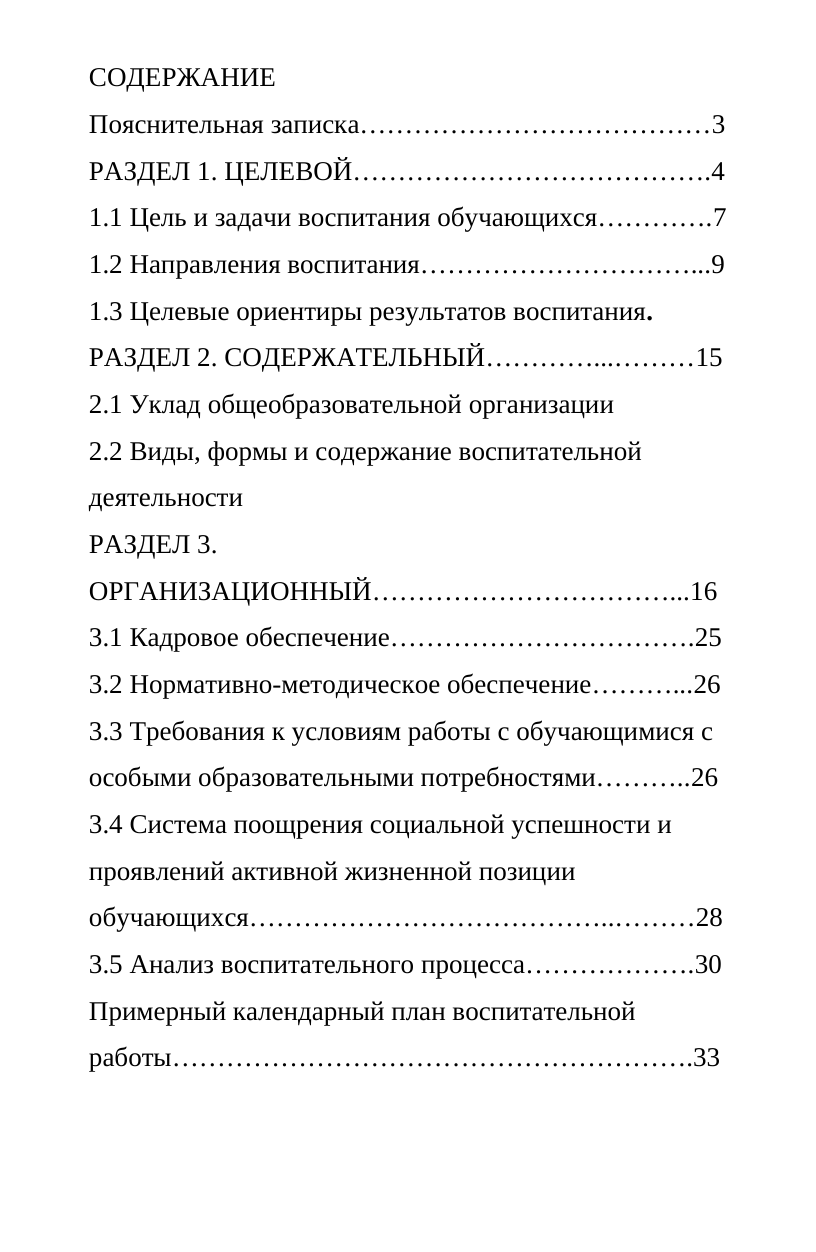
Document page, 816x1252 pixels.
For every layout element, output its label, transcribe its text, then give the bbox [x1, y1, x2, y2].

text 1.3 Целевые ориентиры результатов воспитания. [89, 295, 726, 326]
text РАЗДЕЛ 1. ЦЕЛЕВОЙ………………………………….4 [89, 155, 726, 186]
text Примерный календарный план воспитательной работы………………………………………………….33 [89, 995, 726, 1073]
text РАЗДЕЛ 3. ОРГАНИЗАЦИОННЫЙ……………………………...16 [89, 528, 726, 606]
text СОДЕРЖАНИЕ [89, 61, 726, 93]
text 1.2 Направления воспитания…………………………...9 [89, 248, 726, 279]
text 3.3 Требования к условиям работы с обучающимися с особыми образовательными потребностями………..26 [89, 715, 726, 793]
text Пояснительная записка…………………………………3 [89, 108, 726, 139]
text 3.4 Система поощрения социальной успешности и проявлений активной жизненной позиции обучающихся…………………………………..………28 [89, 808, 726, 933]
text 3.1 Кадровое обеспечение…………………………….25 [89, 621, 726, 653]
text 2.1 Уклад общеобразовательной организации [89, 388, 726, 419]
text 2.2 Виды, формы и содержание воспитательной деятельности [89, 435, 726, 513]
text 1.1 Цель и задачи воспитания обучающихся………….7 [89, 201, 726, 233]
text 3.2 Нормативно-методическое обеспечение………...26 [89, 668, 726, 699]
text 3.5 Анализ воспитательного процесса……………….30 [89, 948, 726, 979]
text РАЗДЕЛ 2. СОДЕРЖАТЕЛЬНЫЙ…………...………15 [89, 341, 726, 373]
